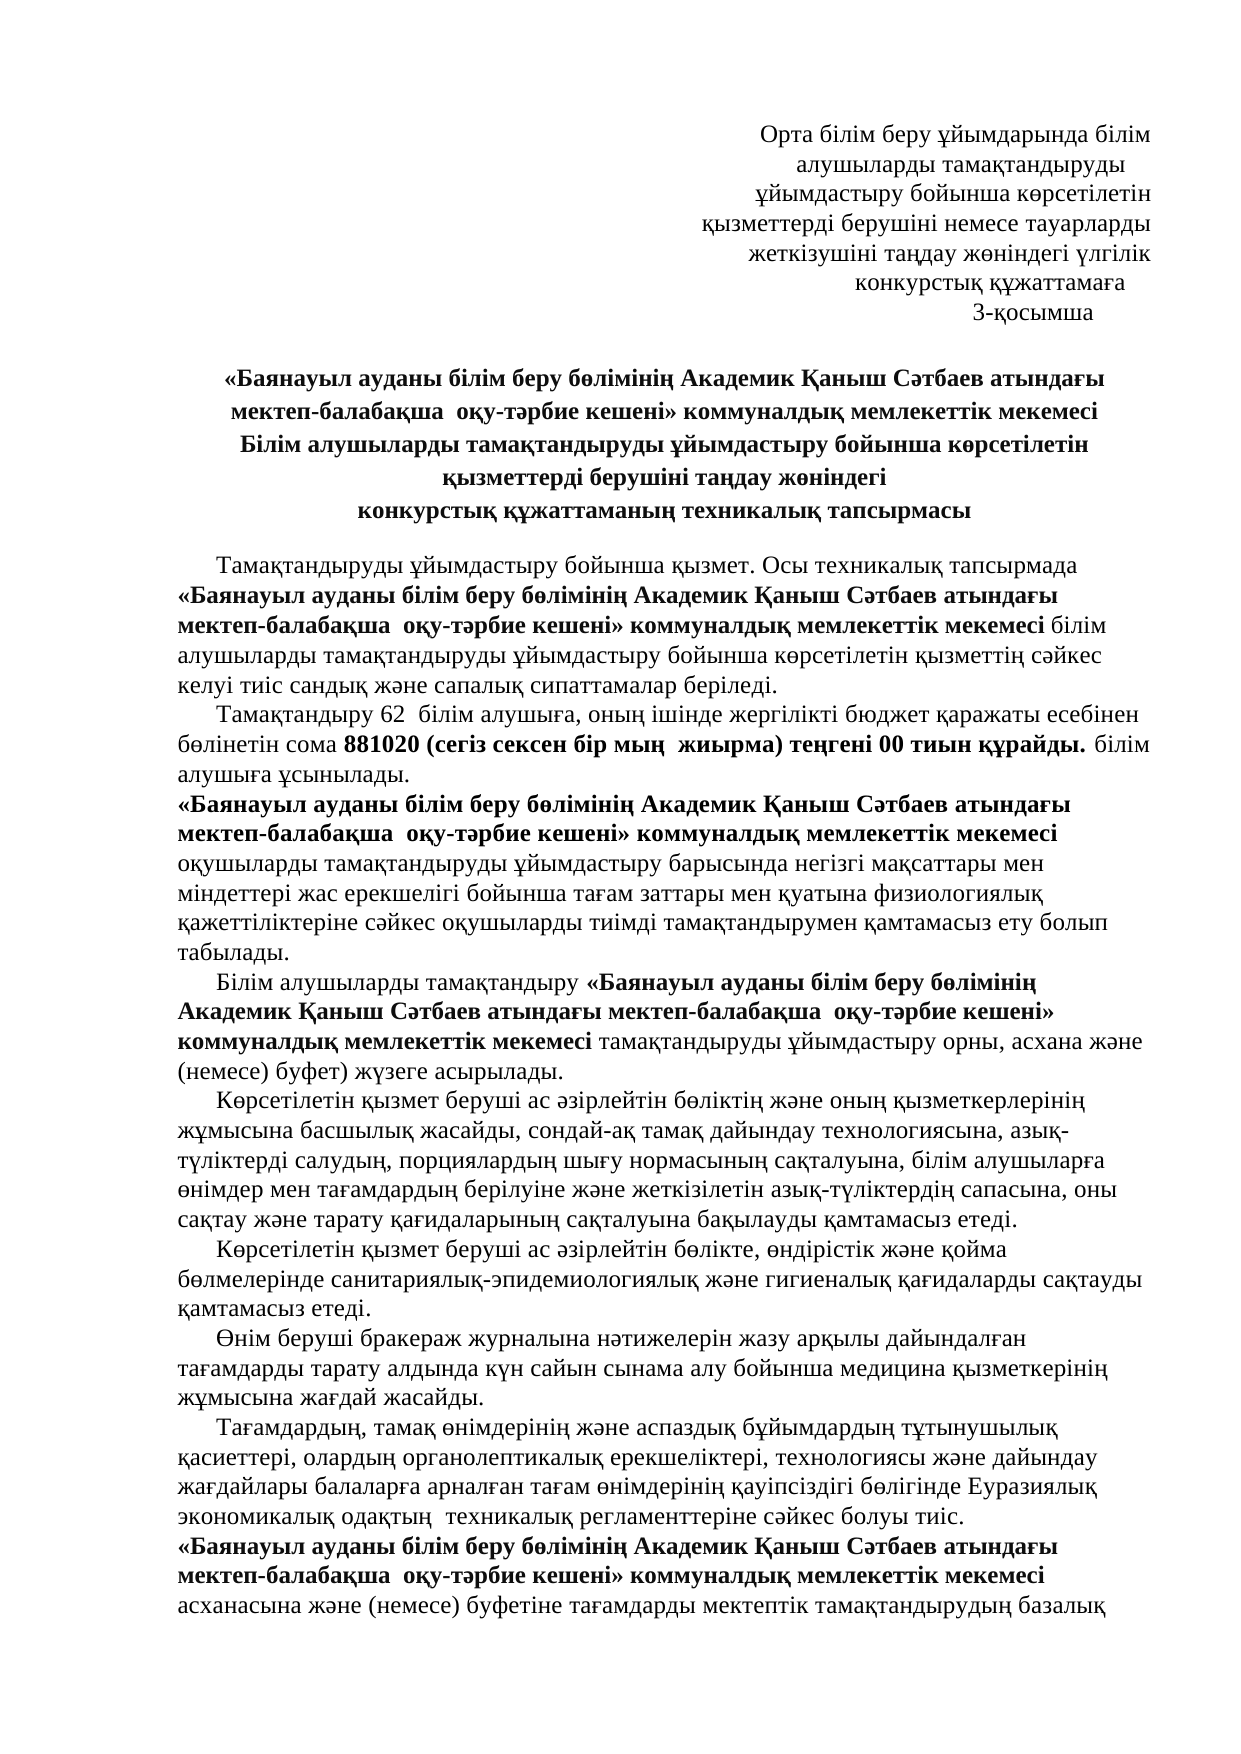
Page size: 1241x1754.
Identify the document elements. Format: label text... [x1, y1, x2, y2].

text Орта білім беру ұйымдарында білім алушыларды тамақтандыруды ұйымдастыру бойынша көрсетілетін қызметтерді берушіні немесе тауарларды жеткізушіні таңдау жөніндегі үлгілік конкурстық құжаттамаға 3-қосымша [177, 118, 1152, 326]
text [177, 549, 1152, 1619]
text Білім алушыларды тамақтандыруды ұйымдастыру бойынша көрсетілетін қызметтерді берушіні таңдау жөніндегі [177, 429, 1152, 491]
text конкурстық құжаттаманың техникалық тапсырмасы [177, 496, 1152, 524]
text «Баянауыл ауданы білім беру бөлімінің Академик Қаныш Сәтбаев атындағы мектеп-балабақша оқу-тәрбие кешені» коммуналдық мемлекеттік мекемесі [177, 363, 1152, 425]
